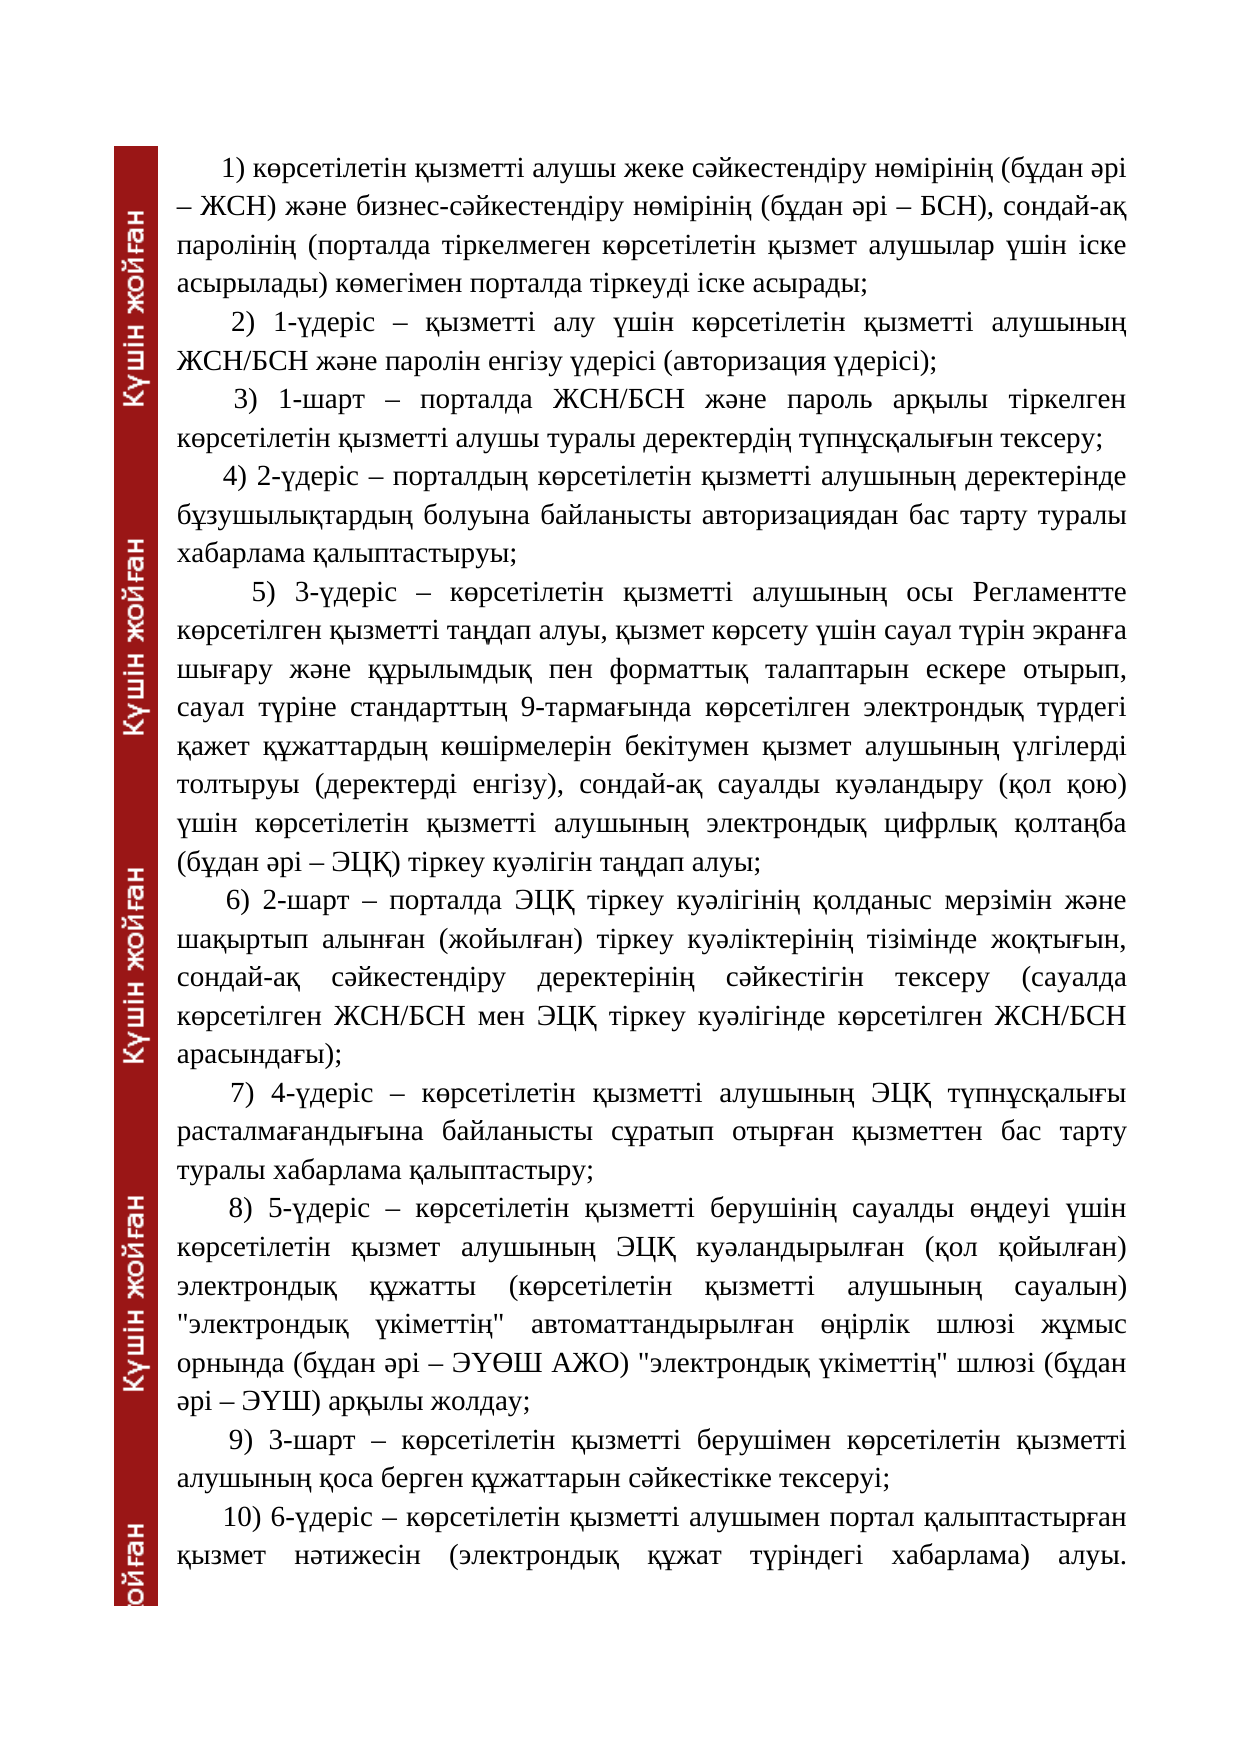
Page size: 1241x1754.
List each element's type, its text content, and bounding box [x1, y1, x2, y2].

text 6) 2-шарт – порталда ЭЦҚ тіркеу куәлігінің қолданыс мерзімін және шақыртып алынған (жойылған) тіркеу куәліктерінің тізімінде жоқтығын, сондай-ақ сәйкестендіру деректерінің сәйкестігін тексеру (сауалда көрсетілген ЖСН/БСН мен ЭЦҚ тіркеу куәлігінде көрсетілген ЖСН/БСН арасындағы); [112, 882, 1128, 1070]
text 8) 5-үдеріс – көрсетілетін қызметті берушінің сауалды өңдеуі үшін көрсетілетін қызмет алушының ЭЦҚ куәландырылған (қол қойылған) электрондық құжатты (көрсетілетін қызметті алушының сауалын) "электрондық үкіметтің" автоматтандырылған өңірлік шлюзі жұмыс орнында (бұдан әрі – ЭҮӨШ АЖО) "электрондық үкіметтің" шлюзі (бұдан әрі – ЭҮШ) арқылы жолдау; [112, 1191, 1128, 1417]
text 2) 1-үдеріс – қызметті алу үшін көрсетілетін қызметті алушының ЖСН/БСН және паролін енгізу үдерісі (авторизация үдерісі); [112, 304, 1128, 376]
text 3) 1-шарт – порталда ЖСН/БСН және пароль арқылы тіркелген көрсетілетін қызметті алушы туралы деректердің түпнұсқалығын тексеру; [112, 381, 1128, 453]
picture [114, 146, 158, 150]
text 7) 4-үдеріс – көрсетілетін қызметті алушының ЭЦҚ түпнұсқалығы расталмағандығына байланысты сұратып отырған қызметтен бас тарту туралы хабарлама қалыптастыру; [112, 1075, 1128, 1186]
picture [114, 1571, 158, 1606]
text 1) көрсетілетін қызметті алушы жеке сәйкестендіру нөмірінің (бұдан әрі – ЖСН) және бизнес-сәйкестендіру нөмірінің (бұдан әрі – БСН), сондай-ақ паролінің (порталда тіркелмеген көрсетілетін қызмет алушылар үшін іске асырылады) көмегімен порталда тіркеуді іске асырады; [112, 150, 1128, 299]
picture [114, 299, 158, 304]
picture [114, 376, 158, 381]
picture [114, 1070, 158, 1075]
picture [114, 1186, 158, 1191]
picture [114, 453, 158, 458]
text 9) 3-шарт – көрсетілетін қызметті берушімен көрсетілетін қызметті алушының қоса берген құжаттарын сәйкестікке тексеруі; [112, 1422, 1128, 1494]
picture [114, 1417, 158, 1422]
text 5) 3-үдеріс – көрсетілетін қызметті алушының осы Регламентте көрсетілген қызметті таңдап алуы, қызмет көрсету үшін сауал түрін экранға шығару және құрылымдық пен форматтық талаптарын ескере отырып, сауал түріне стандарттың 9-тармағында көрсетілген электрондық түрдегі қажет құжаттардың көшірмелерін бекітумен қызмет алушының үлгілерді толтыруы (деректерді енгізу), сондай-ақ сауалды куәландыру (қол қою) үшін көрсетілетін қызметті алушының электрондық цифрлық қолтаңба (бұдан әрі – ЭЦҚ) тіркеу куәлігін таңдап алуы; [112, 574, 1128, 877]
picture [114, 1494, 158, 1499]
text 4) 2-үдеріс – порталдың көрсетілетін қызметті алушының деректерінде бұзушылықтардың болуына байланысты авторизациядан бас тарту туралы хабарлама қалыптастыруы; [112, 458, 1128, 569]
picture [114, 569, 158, 574]
picture [114, 877, 158, 882]
